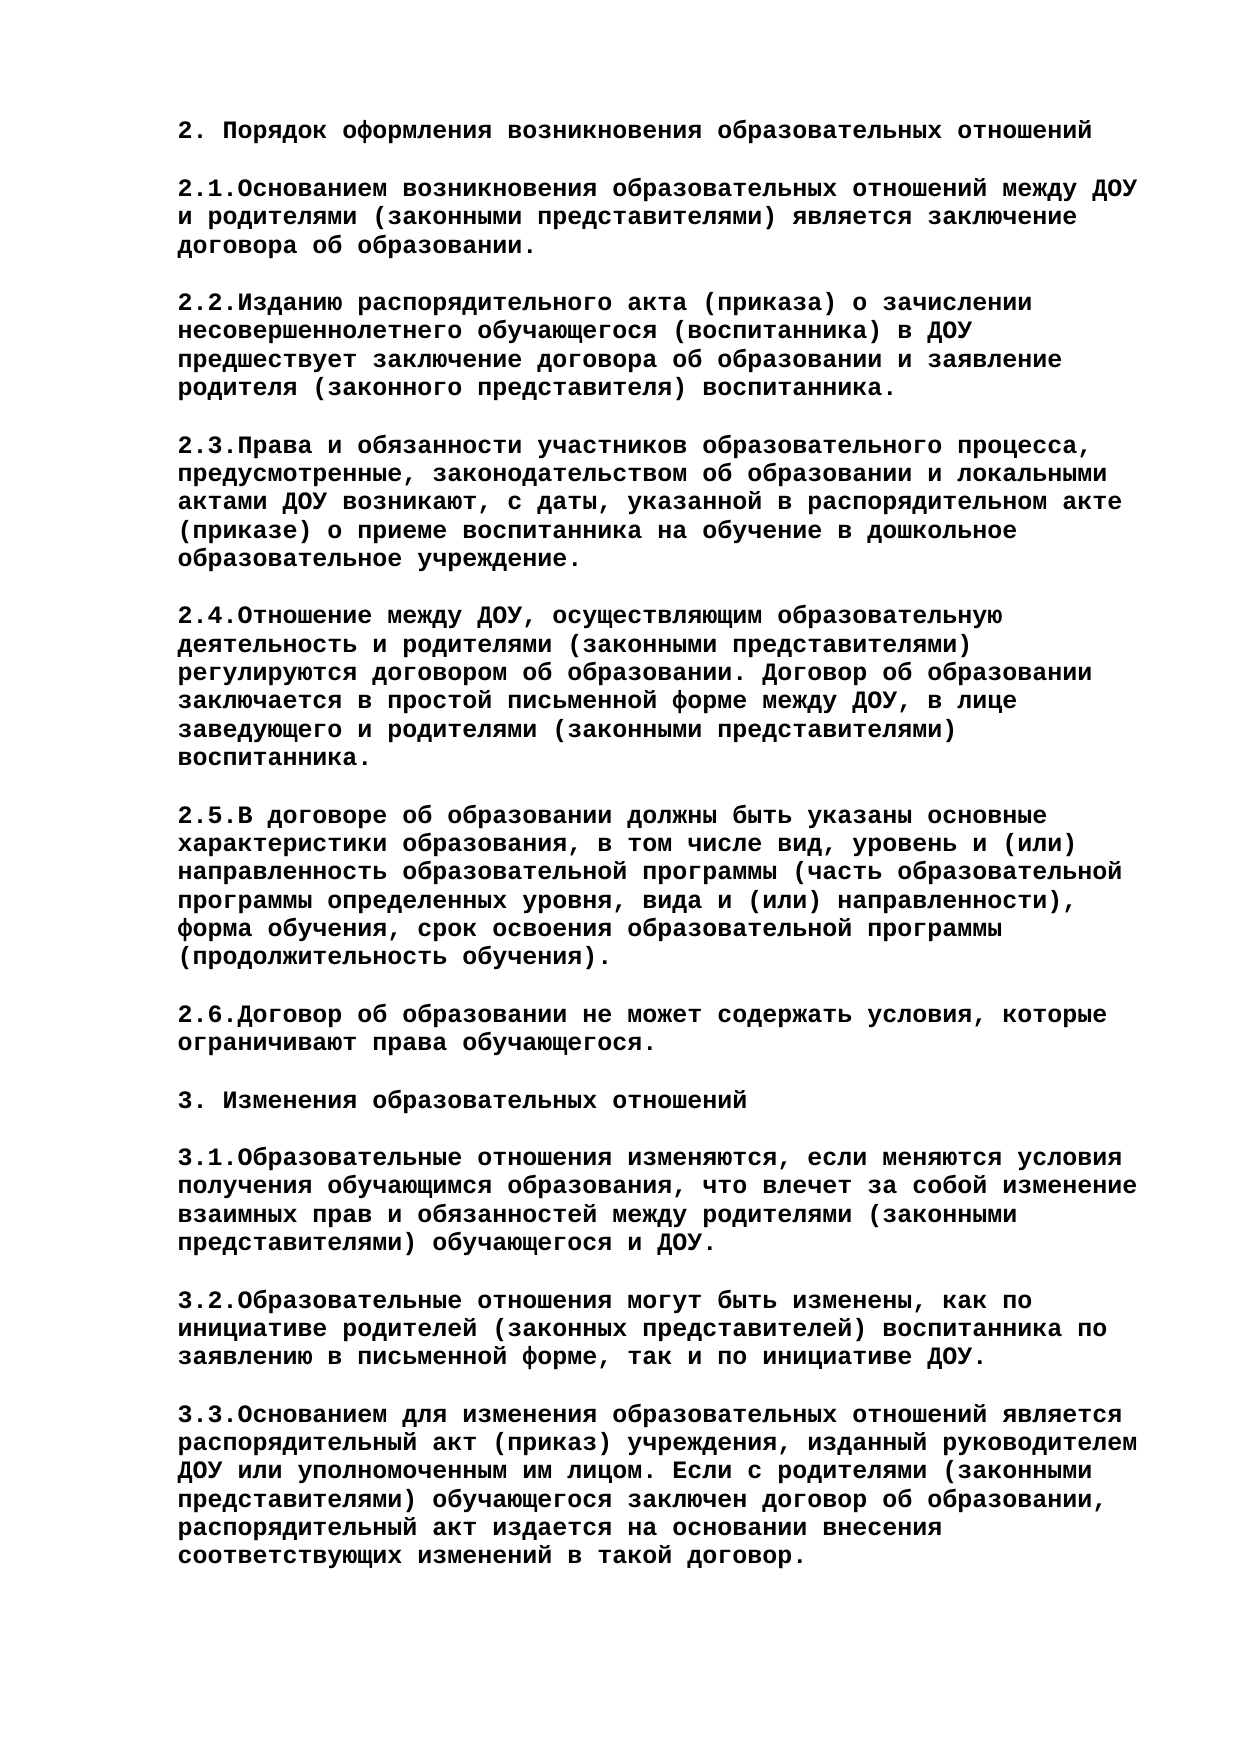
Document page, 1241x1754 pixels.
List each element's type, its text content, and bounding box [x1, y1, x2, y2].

text 2. Порядок оформления возникновения образовательных отношений [177, 118, 1152, 146]
text 2.5.В договоре об образовании должны быть указаны основные характеристики образования, в том числе вид, уровень и (или) направленность образовательной программы (часть образовательной программы определенных уровня, вида и (или) направленности), форма обучения, срок освоения образовательной программы (продолжительность обучения). [177, 802, 1152, 972]
text 2.6.Договор об образовании не может содержать условия, которые ограничивают права обучающегося. [177, 1001, 1152, 1058]
text 2.4.Отношение между ДОУ, осуществляющим образовательную деятельность и родителями (законными представителями) регулируются договором об образовании. Договор об образовании заключается в простой письменной форме между ДОУ, в лице заведующего и родителями (законными представителями) воспитанника. [177, 603, 1152, 773]
text 2.2.Изданию распорядительного акта (приказа) о зачислении несовершеннолетнего обучающегося (воспитанника) в ДОУ предшествует заключение договора об образовании и заявление родителя (законного представителя) воспитанника. [177, 290, 1152, 403]
text 3.1.Образовательные отношения изменяются, если меняются условия получения обучающимся образования, что влечет за собой изменение взаимных прав и обязанностей между родителями (законными представителями) обучающегося и ДОУ. [177, 1145, 1152, 1258]
text 3.3.Основанием для изменения образовательных отношений является распорядительный акт (приказ) учреждения, изданный руководителем ДОУ или уполномоченным им лицом. Если с родителями (законными представителями) обучающегося заключен договор об образовании, распорядительный акт издается на основании внесения соответствующих изменений в такой договор. [177, 1401, 1152, 1571]
text 3. Изменения образовательных отношений [177, 1087, 1152, 1116]
text 2.3.Права и обязанности участников образовательного процесса, предусмотренные, законодательством об образовании и локальными актами ДОУ возникают, с даты, указанной в распорядительном акте (приказе) о приеме воспитанника на обучение в дошкольное образовательное учреждение. [177, 432, 1152, 574]
text 2.1.Основанием возникновения образовательных отношений между ДОУ и родителями (законными представителями) является заключение договора об образовании. [177, 176, 1152, 261]
text 3.2.Образовательные отношения могут быть изменены, как по инициативе родителей (законных представителей) воспитанника по заявлению в письменной форме, так и по инициативе ДОУ. [177, 1287, 1152, 1372]
